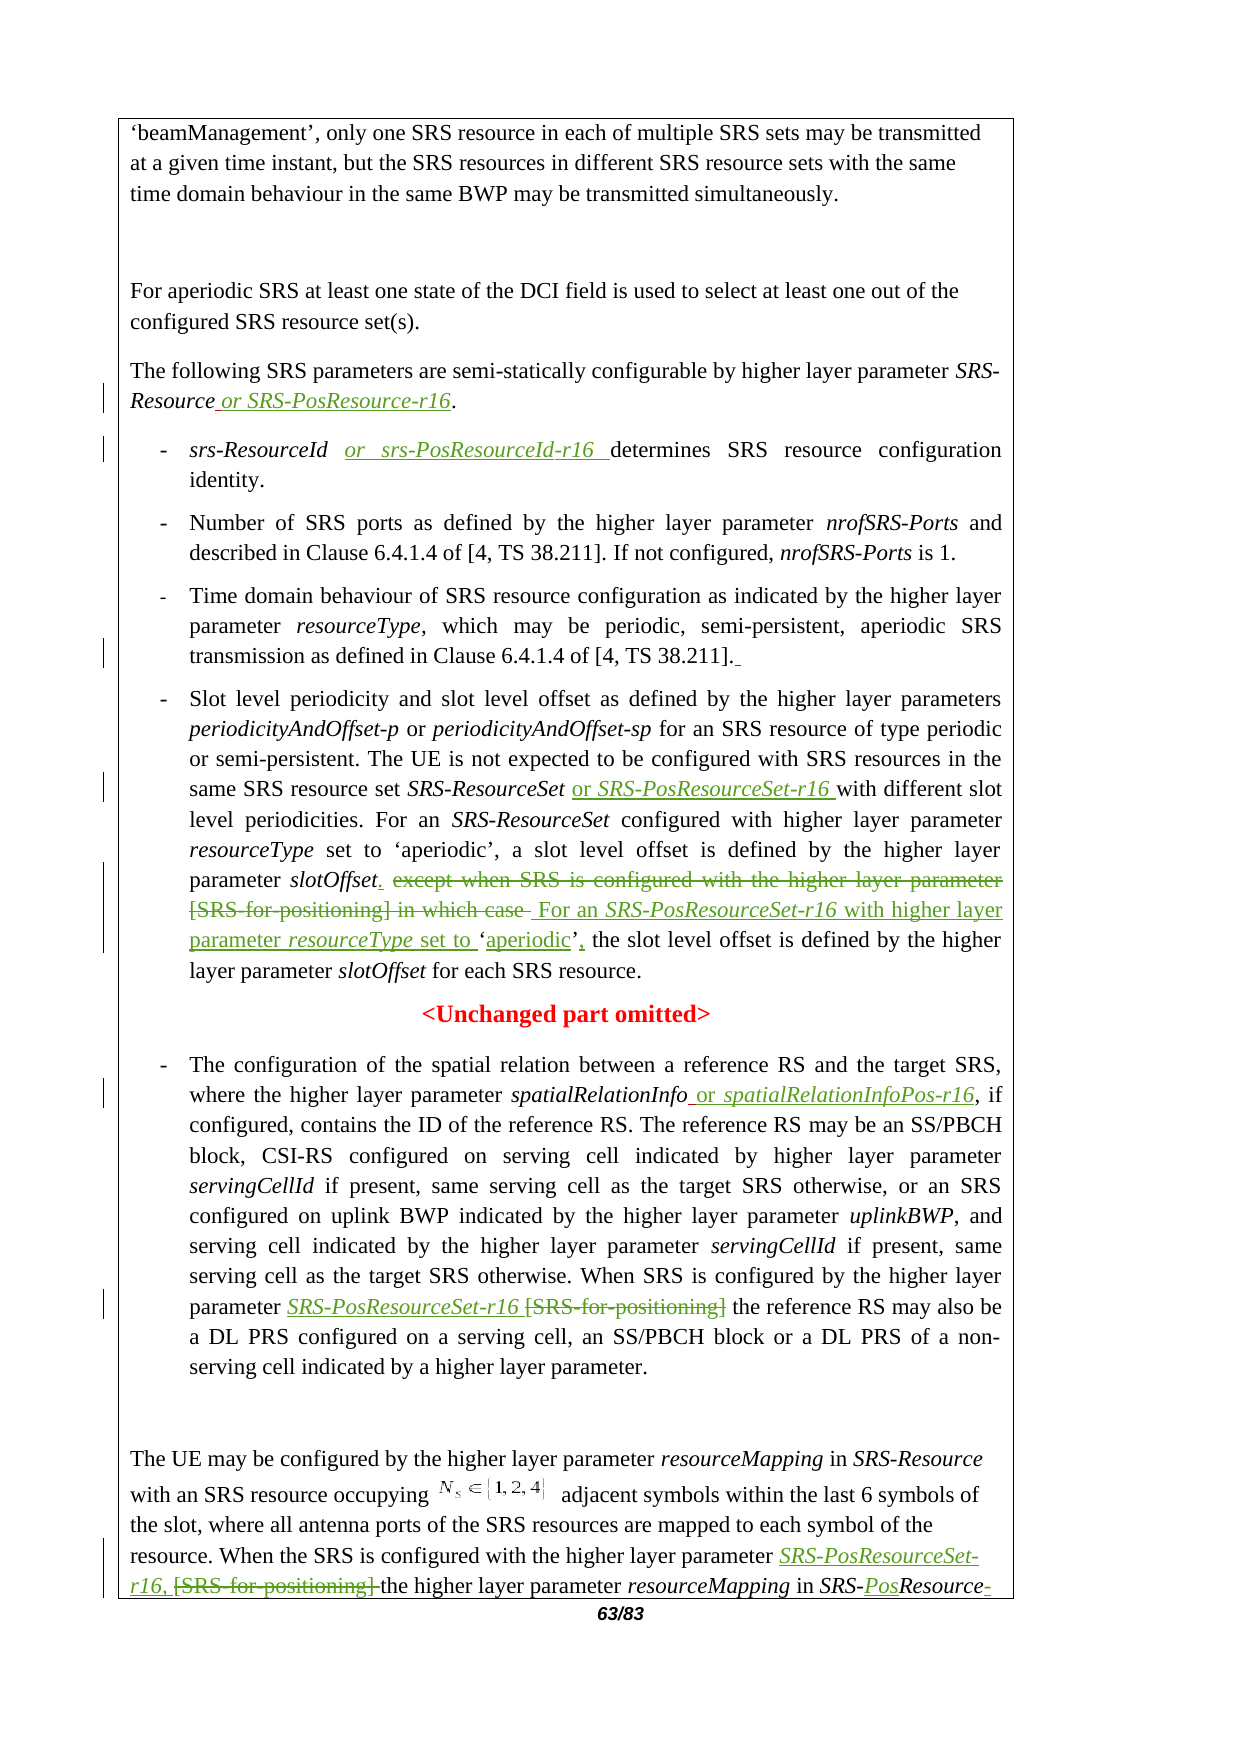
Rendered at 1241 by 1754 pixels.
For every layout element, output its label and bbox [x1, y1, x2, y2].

table_header [119, 119, 1013, 1598]
